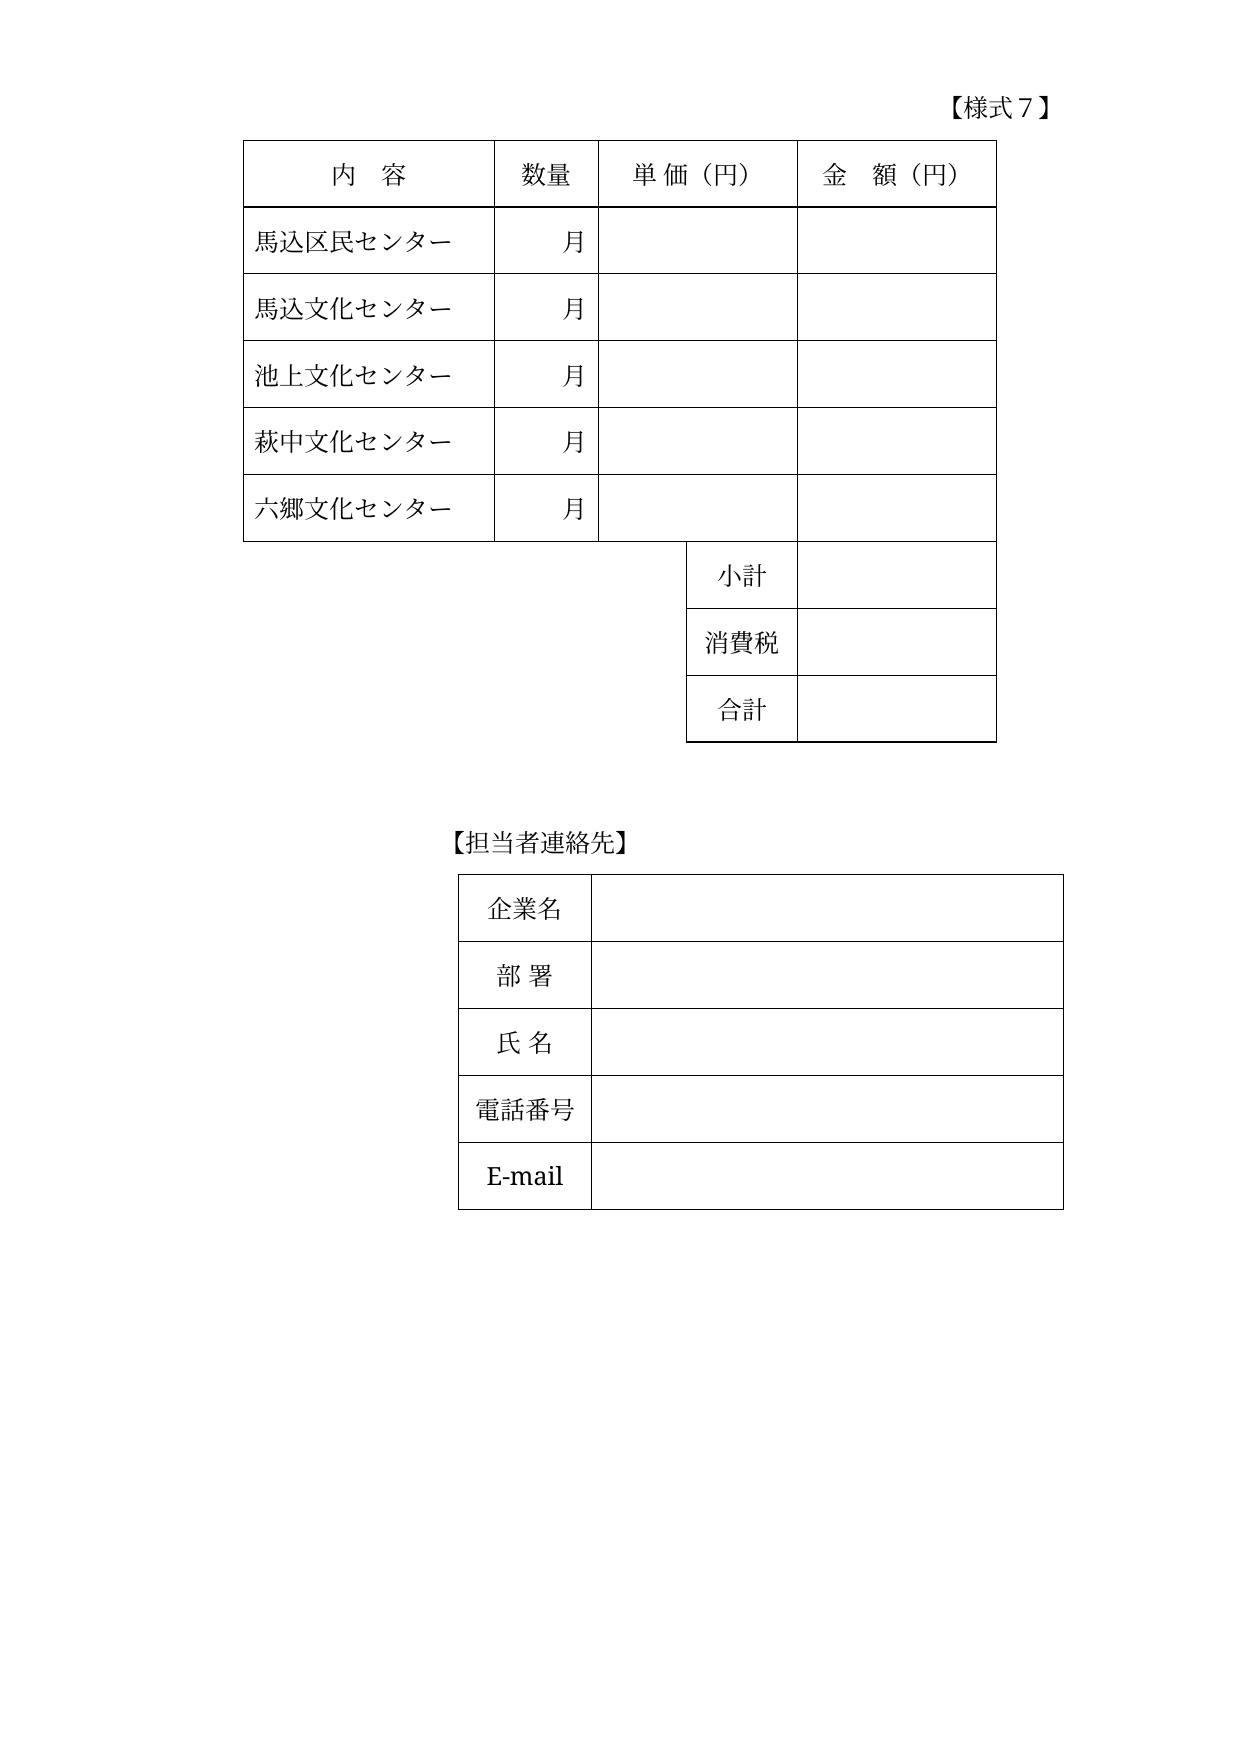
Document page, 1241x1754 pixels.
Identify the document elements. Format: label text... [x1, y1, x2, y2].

table_header 企業名 [459, 875, 591, 941]
table_cell [798, 408, 996, 474]
table_cell 月 [495, 408, 598, 474]
table_cell 馬込区民センター [244, 208, 494, 273]
table_cell 電話番号 [459, 1076, 591, 1142]
table_cell [798, 609, 996, 674]
table_cell 六郷文化センター [244, 475, 494, 541]
table_header 単 価（円） [599, 141, 797, 206]
table_cell [798, 676, 996, 741]
table_cell 馬込文化センター [244, 274, 494, 340]
table_header 金 額（円） [798, 141, 996, 206]
table_cell E-mail [459, 1143, 591, 1208]
table_header [592, 875, 1063, 941]
table_cell 月 [495, 208, 598, 273]
table_cell 月 [495, 274, 598, 340]
table_cell [798, 274, 996, 340]
table_cell [798, 341, 996, 407]
table_header 数量 [495, 141, 598, 206]
table_cell 合計 [687, 676, 797, 741]
table_cell 消費税 [687, 609, 797, 674]
text 【担当者連絡先】 [440, 808, 1063, 874]
table_cell [599, 475, 797, 541]
table_cell 池上文化センター [244, 341, 494, 407]
table_cell 月 [495, 341, 598, 407]
table_cell 部 署 [459, 942, 591, 1008]
table_cell [599, 274, 797, 340]
table_cell [592, 1143, 1063, 1208]
table_cell [592, 942, 1063, 1008]
table_cell 月 [495, 475, 598, 541]
table_cell 小計 [687, 542, 797, 608]
table_cell [599, 341, 797, 407]
table_header 内 容 [244, 141, 494, 206]
table_cell 氏 名 [459, 1009, 591, 1075]
table_cell [798, 208, 996, 273]
table_cell [592, 1009, 1063, 1075]
table_cell [798, 542, 996, 608]
table_cell [599, 208, 797, 273]
table_cell [592, 1076, 1063, 1142]
table_cell [798, 475, 996, 541]
table_cell [599, 408, 797, 474]
table_cell 萩中文化センター [244, 408, 494, 474]
